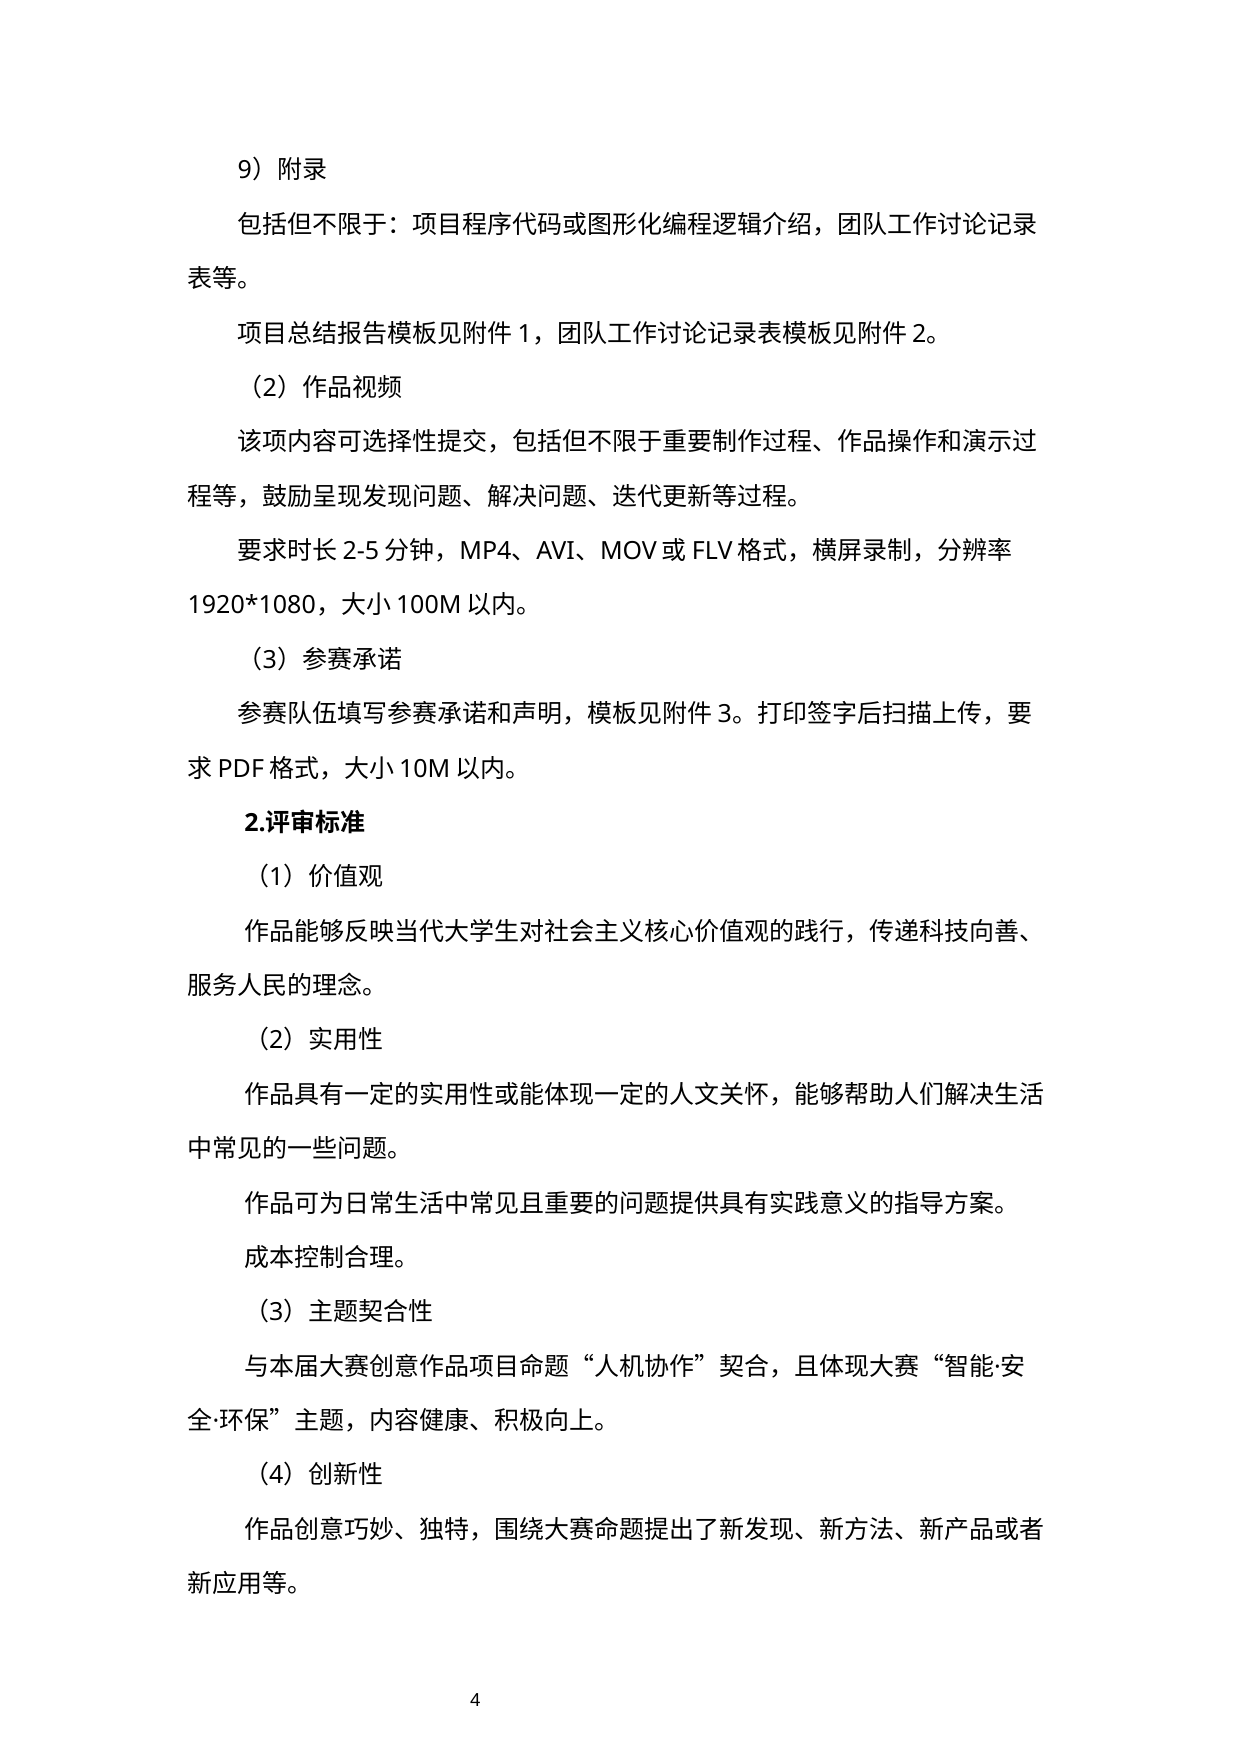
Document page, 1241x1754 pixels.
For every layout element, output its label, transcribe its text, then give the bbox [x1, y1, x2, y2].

text （1）价值观 [187, 857, 1053, 893]
text （2）实用性 [187, 1020, 1053, 1056]
text 参赛队伍填写参赛承诺和声明，模板见附件3。打印签字后扫描上传，要求PDF格式，大小10M以内。 [187, 694, 1053, 784]
list 附录 [187, 150, 1053, 186]
text 作品创意巧妙、独特，围绕大赛命题提出了新发现、新方法、新产品或者新应用等。 [187, 1509, 1053, 1600]
text 2.评审标准 [187, 802, 1053, 839]
text 项目总结报告模板见附件1，团队工作讨论记录表模板见附件2。 [187, 313, 1053, 349]
text 该项内容可选择性提交，包括但不限于重要制作过程、作品操作和演示过程等，鼓励呈现发现问题、解决问题、迭代更新等过程。 [187, 422, 1053, 512]
text （3）主题契合性 [187, 1292, 1053, 1328]
text （2）作品视频 [187, 367, 1053, 404]
text 成本控制合理。 [187, 1237, 1053, 1274]
text 作品可为日常生活中常见且重要的问题提供具有实践意义的指导方案。 [187, 1183, 1053, 1219]
text （3）参赛承诺 [187, 639, 1053, 676]
text 要求时长2-5分钟，MP4、AVI、MOV或FLV格式，横屏录制，分辨率1920*1080，大小100M以内。 [187, 531, 1053, 621]
text 作品能够反映当代大学生对社会主义核心价值观的践行，传递科技向善、服务人民的理念。 [187, 911, 1053, 1002]
text 包括但不限于：项目程序代码或图形化编程逻辑介绍，团队工作讨论记录表等。 [187, 204, 1053, 295]
text 作品具有一定的实用性或能体现一定的人文关怀，能够帮助人们解决生活中常见的一些问题。 [187, 1074, 1053, 1165]
text （4）创新性 [187, 1455, 1053, 1491]
text 与本届大赛创意作品项目命题“人机协作”契合，且体现大赛“智能·安全·环保”主题，内容健康、积极向上。 [187, 1346, 1053, 1437]
